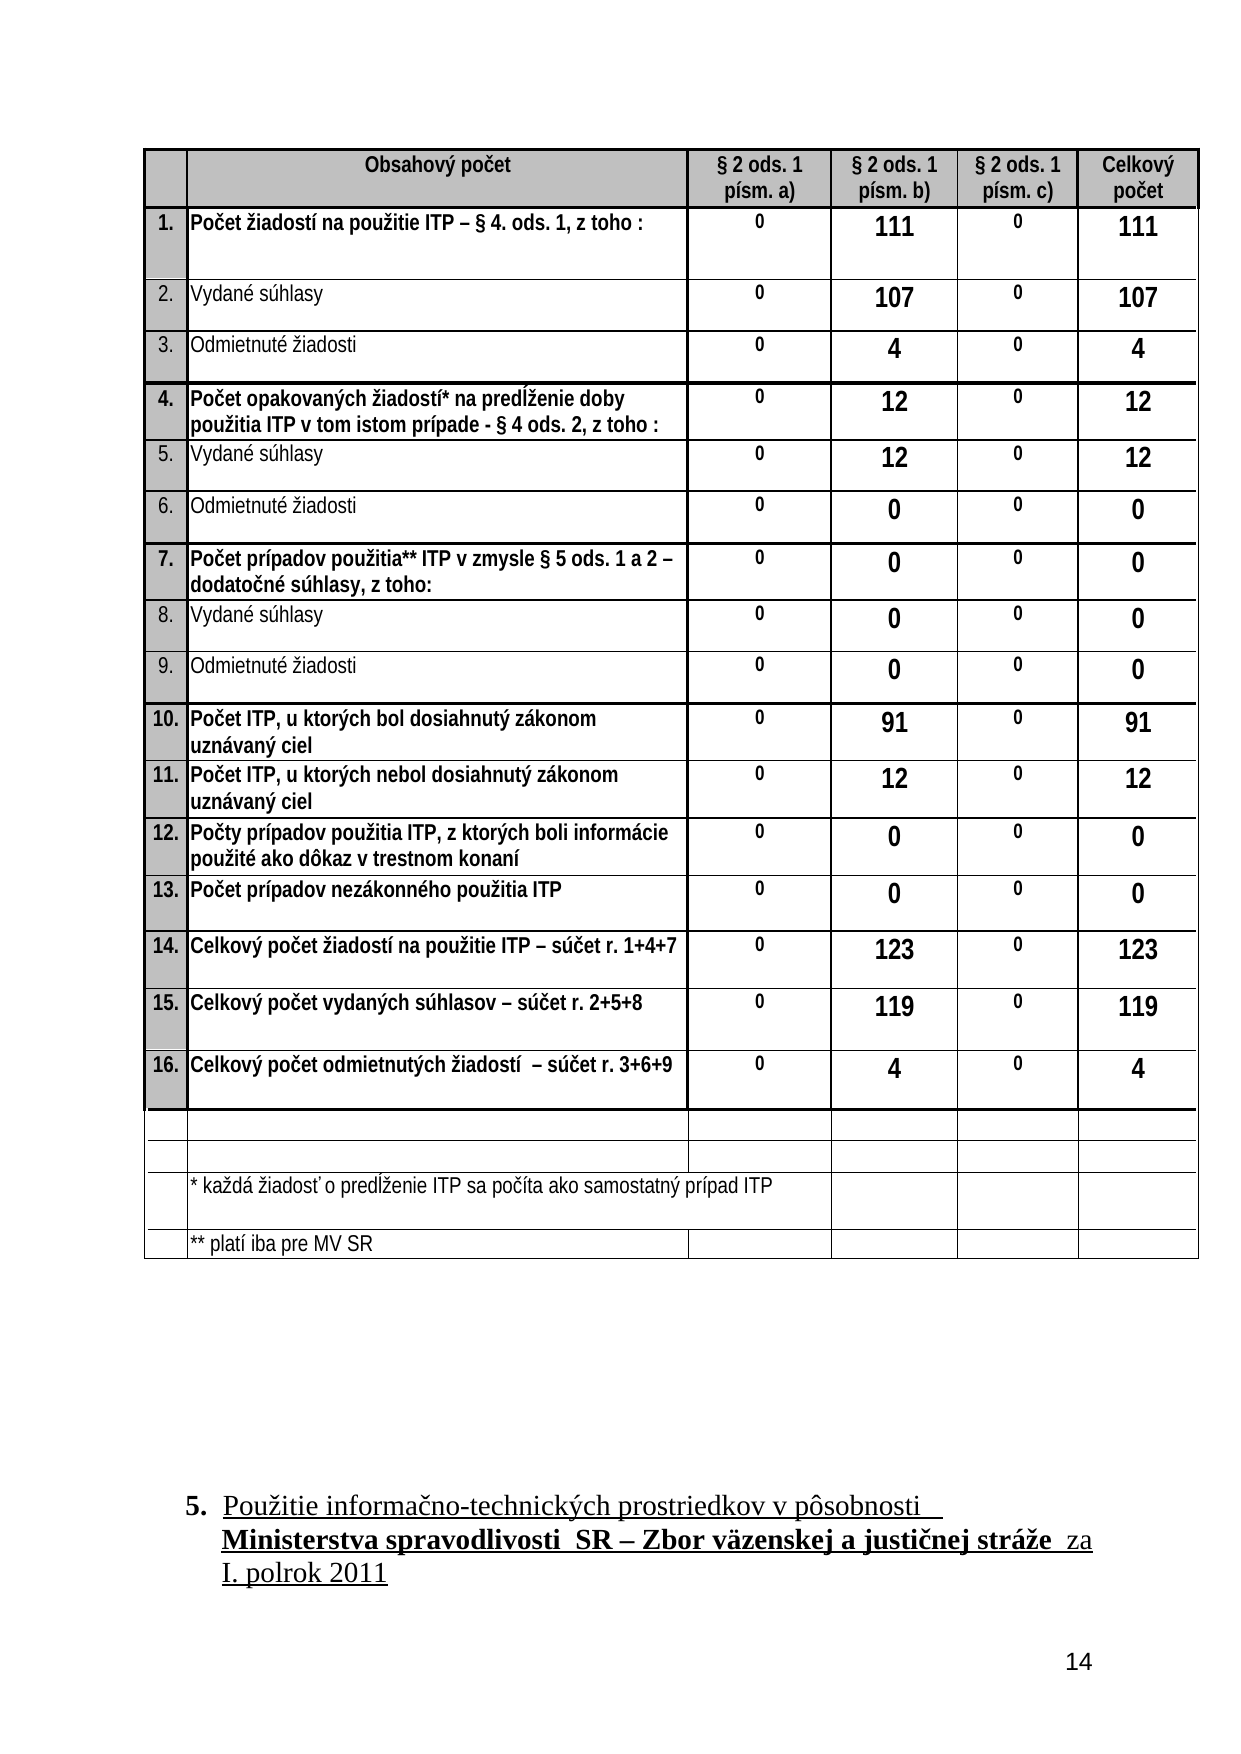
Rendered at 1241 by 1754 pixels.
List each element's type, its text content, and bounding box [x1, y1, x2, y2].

table_cell Počet ITP, u ktorých bol dosiahnutý zákonom uznávaný ciel [189, 705, 686, 760]
table_cell 6. [146, 492, 186, 542]
table_cell § 2 ods. 1 písm. c) [958, 151, 1076, 206]
table_cell 2. [146, 280, 186, 330]
table_cell 12 [832, 761, 957, 817]
table_cell 7. [146, 545, 186, 599]
table_cell 12 [1079, 439, 1198, 490]
table_cell 0 [1079, 490, 1198, 542]
table_cell [958, 1141, 1078, 1172]
table_cell 5. [146, 441, 186, 490]
table_cell [188, 1111, 688, 1140]
table_cell Celkový počet [1079, 151, 1197, 206]
table_cell [689, 1230, 831, 1258]
table_cell Odmietnuté žiadosti [189, 332, 686, 381]
table_cell 0 [689, 819, 830, 875]
table_cell [1079, 1140, 1198, 1172]
table_cell 0 [958, 989, 1077, 1049]
table_cell 0 [689, 545, 830, 599]
table_cell Celkový počet žiadostí na použitie ITP – súčet r. 1+4+7 [189, 932, 686, 988]
table_cell 123 [1079, 930, 1198, 988]
table_cell [145, 1140, 187, 1172]
table_cell 0 [958, 332, 1077, 381]
table_cell 0 [832, 819, 957, 875]
table_cell [1079, 1172, 1198, 1229]
table_cell 123 [832, 932, 957, 988]
table_cell 0 [689, 652, 830, 702]
table_cell 4 [1079, 330, 1198, 381]
table_cell [188, 1141, 688, 1172]
table_cell 0 [958, 441, 1077, 490]
table_cell 0 [1079, 817, 1198, 875]
table_cell 0 [958, 932, 1077, 988]
table_cell 0 [689, 601, 830, 651]
table_cell 13. [146, 876, 186, 930]
table_cell 107 [1079, 279, 1198, 330]
table_cell 0 [832, 601, 957, 651]
table_cell 12 [1079, 760, 1198, 817]
table_cell 12 [1079, 381, 1198, 439]
table_cell [832, 1173, 957, 1229]
table_cell [832, 1141, 957, 1172]
table_cell 119 [832, 989, 957, 1049]
table_cell Počet žiadostí na použitie ITP – § 4. ods. 1, z toho : [189, 209, 686, 278]
list Použitie informačno-technických prostriedkov v pôsobnosti [185, 1488, 1093, 1522]
table_cell Vydané súhlasy [189, 601, 686, 651]
table_cell Počet prípadov použitia** ITP v zmysle § 5 ods. 1 a 2 – dodatočné súhlasy, z toho: [189, 545, 686, 599]
table_cell [1079, 1229, 1198, 1258]
table_cell [958, 1111, 1078, 1140]
table_cell [958, 1173, 1078, 1229]
table_cell Počet ITP, u ktorých nebol dosiahnutý zákonom uznávaný ciel [189, 761, 686, 817]
table_cell [958, 1230, 1078, 1258]
table_cell 0 [689, 876, 830, 930]
table_cell 91 [1079, 702, 1198, 760]
table_cell 0 [689, 332, 830, 381]
table_cell 0 [958, 209, 1077, 278]
table_cell 0 [689, 761, 830, 817]
table_cell 9. [146, 652, 186, 702]
table_cell 0 [689, 441, 830, 490]
table_cell [145, 1229, 187, 1258]
table_cell 0 [958, 601, 1077, 651]
table_cell Počet prípadov nezákonného použitia ITP [189, 876, 686, 930]
table_cell 0 [958, 705, 1077, 760]
table_cell Obsahový počet [188, 151, 686, 206]
table_cell 0 [1079, 875, 1198, 930]
table_cell [145, 1108, 187, 1140]
table_cell 1. [146, 209, 186, 278]
table_cell Celkový počet vydaných súhlasov – súčet r. 2+5+8 [189, 989, 686, 1049]
table_cell 16. [146, 1051, 186, 1108]
table_cell 0 [958, 385, 1077, 439]
table_cell 0 [1079, 599, 1198, 651]
table_cell 12 [832, 385, 957, 439]
table_cell 111 [1079, 206, 1198, 278]
table_cell [1079, 1108, 1198, 1140]
table_cell 0 [958, 876, 1077, 930]
table_cell 0 [958, 1051, 1077, 1108]
table_cell Vydané súhlasy [189, 280, 686, 330]
table_cell 15. [146, 989, 186, 1049]
table_cell 91 [832, 705, 957, 760]
table_cell [145, 1172, 187, 1229]
table_cell [689, 1111, 831, 1140]
table_cell 4. [146, 385, 186, 439]
table_cell [689, 1141, 831, 1172]
table_cell 11. [146, 761, 186, 817]
table_cell 111 [832, 209, 957, 278]
table_cell Vydané súhlasy [189, 441, 686, 490]
text Ministerstva spravodlivosti SR – Zbor väzenskej a justičnej stráže za I. polrok 2011 [221, 1522, 1093, 1551]
table_cell 0 [958, 652, 1077, 702]
table_cell 4 [832, 1051, 957, 1108]
table_cell 0 [832, 876, 957, 930]
table_cell 0 [689, 385, 830, 439]
table_cell 0 [832, 492, 957, 542]
table_cell § 2 ods. 1 písm. b) [832, 151, 957, 206]
table_cell 0 [958, 761, 1077, 817]
table_cell 8. [146, 601, 186, 651]
table_cell 119 [1079, 988, 1198, 1049]
table_cell 0 [958, 545, 1077, 599]
table_cell Počty prípadov použitia ITP, z ktorých boli informácie použité ako dôkaz v trestnom konaní [189, 819, 686, 875]
table_cell § 2 ods. 1 písm. a) [689, 151, 830, 206]
table_cell 14. [146, 932, 186, 988]
text Ministerstva spravodlivosti SR – Zbor väzenskej a justičnej stráže za I. polrok 2011 [221, 1553, 1093, 1589]
table_cell 0 [689, 1051, 830, 1108]
table_cell 0 [1079, 651, 1198, 702]
table_cell 12. [146, 819, 186, 875]
table_cell 107 [832, 280, 957, 330]
table_cell 4 [1079, 1050, 1198, 1108]
table_cell 0 [958, 492, 1077, 542]
table_cell 0 [958, 280, 1077, 330]
table_cell 0 [958, 819, 1077, 875]
table_cell 0 [1079, 542, 1198, 599]
table_cell ** platí iba pre MV SR [188, 1230, 688, 1258]
table_cell Odmietnuté žiadosti [189, 492, 686, 542]
table_cell Odmietnuté žiadosti [189, 652, 686, 702]
table_cell Celkový počet odmietnutých žiadostí – súčet r. 3+6+9 [189, 1051, 686, 1108]
table_cell 0 [832, 652, 957, 702]
table_cell [832, 1111, 957, 1140]
table_cell 0 [689, 280, 830, 330]
table_cell 0 [689, 492, 830, 542]
table_cell [146, 151, 186, 206]
table_cell 0 [832, 545, 957, 599]
table_cell 0 [689, 209, 830, 278]
table_cell 10. [146, 705, 186, 760]
table_cell Počet opakovaných žiadostí* na predĺženie doby použitia ITP v tom istom prípade - § 4 ods. 2, z toho : [189, 385, 686, 439]
table_cell 4 [832, 332, 957, 381]
table_cell 12 [832, 441, 957, 490]
table_cell 0 [689, 932, 830, 988]
table_cell 3. [146, 332, 186, 381]
table_cell [832, 1230, 957, 1258]
table_cell * každá žiadosť o predĺženie ITP sa počíta ako samostatný prípad ITP [188, 1173, 831, 1229]
table_cell 0 [689, 705, 830, 760]
table_cell 0 [689, 989, 830, 1049]
